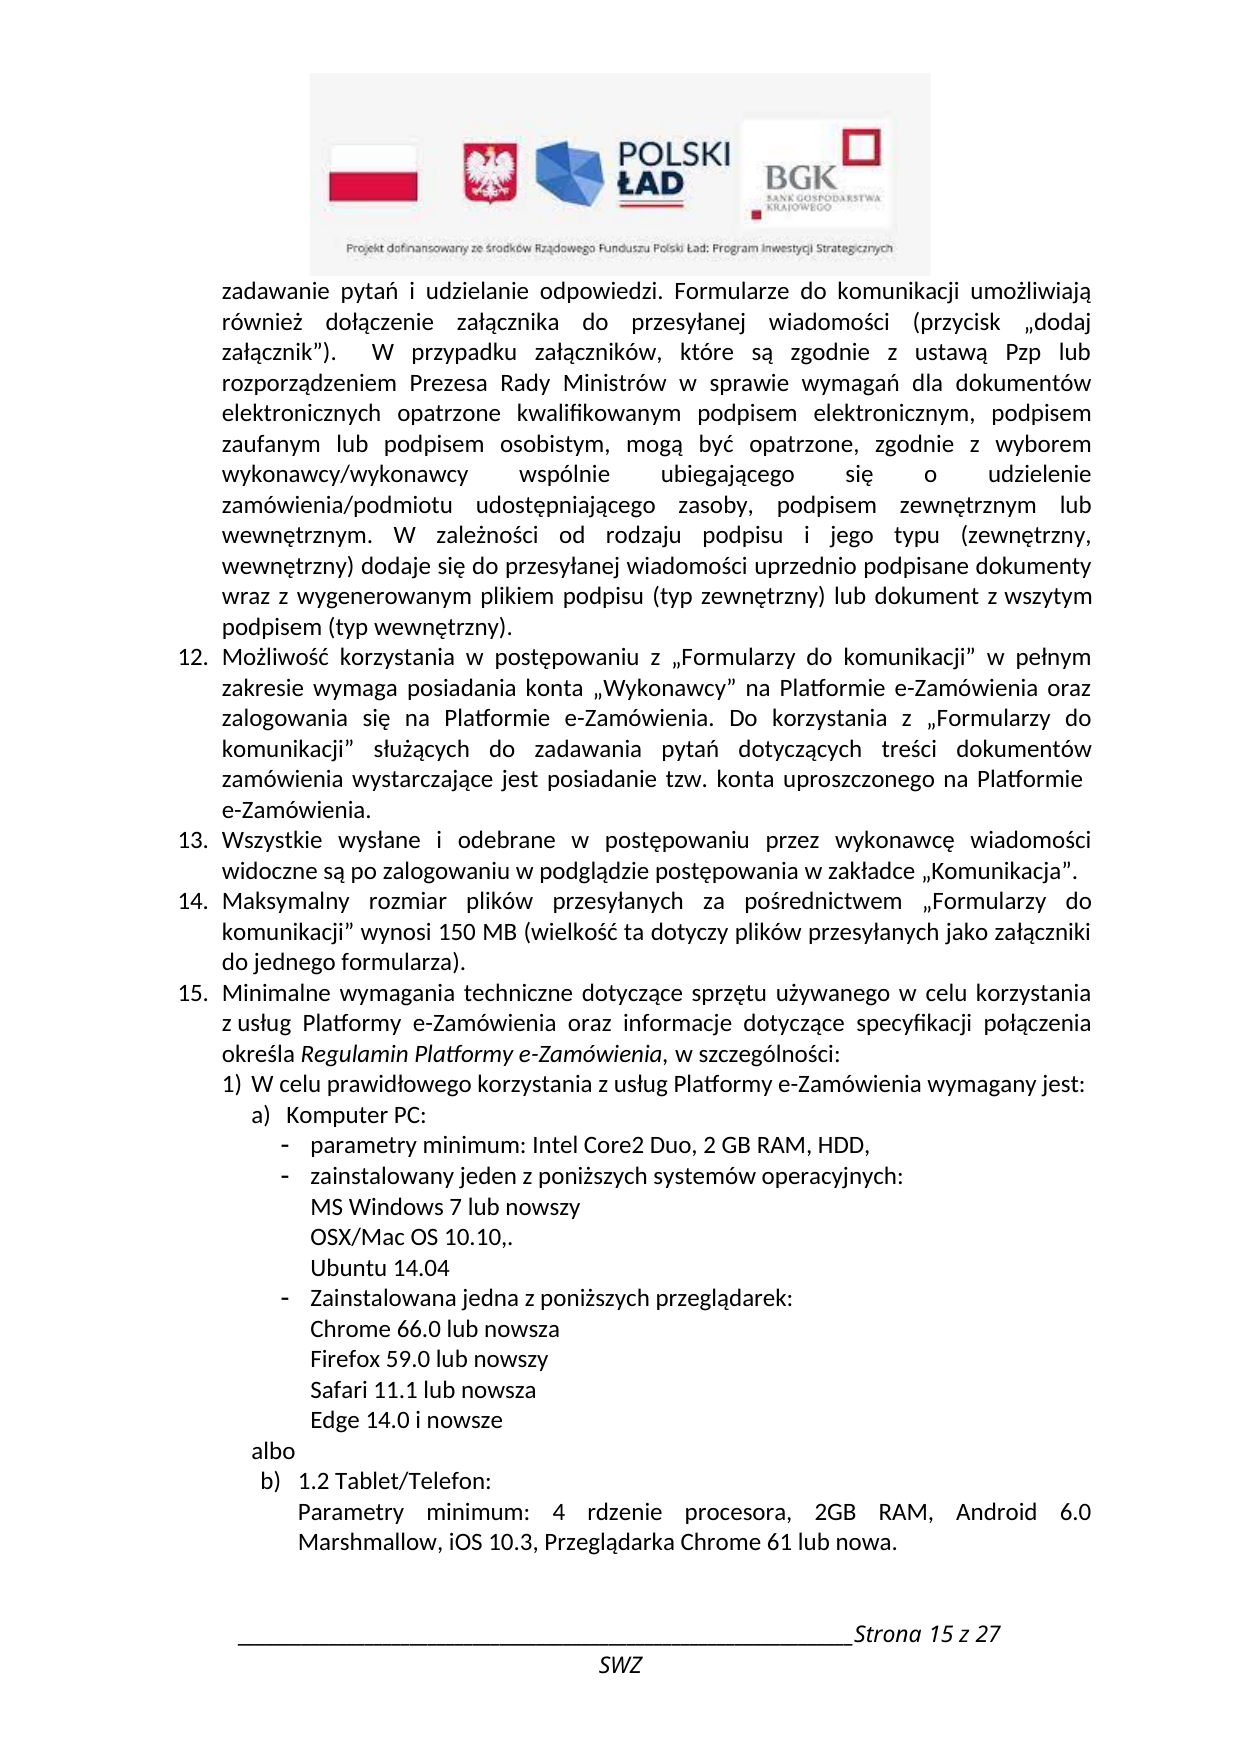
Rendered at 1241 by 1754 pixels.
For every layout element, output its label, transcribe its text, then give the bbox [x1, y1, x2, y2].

list Minimalne wymagania techniczne dotyczące sprzętu używanego w celu korzystania z usług Platformy e-Zamówienia oraz informacje dotyczące specyfikacji połączenia określa Regulamin Platformy e-Zamówienia, w szczególności: [177, 977, 1092, 1069]
text OSX/Mac OS 10.10,. [310, 1221, 1092, 1252]
text Firefox 59.0 lub nowszy [310, 1343, 1092, 1374]
list Wszystkie wysłane i odebrane w postępowaniu przez wykonawcę wiadomości widoczne są po zalogowaniu w podglądzie postępowania w zakładce „Komunikacja”. [177, 824, 1092, 886]
list 1.2 Tablet/Telefon: Parametry minimum: 4 rdzenie procesora, 2GB RAM, Android 6.0 Marshmallow, iOS 10.3, Przeglądarka Chrome 61 lub nowa. [260, 1465, 1092, 1557]
text Edge 14.0 i nowsze [310, 1404, 1092, 1435]
text Chrome 66.0 lub nowsza [310, 1313, 1092, 1343]
list Możliwość korzystania w postępowaniu z „Formularzy do komunikacji” w pełnym zakresie wymaga posiadania konta „Wykonawcy” na Platformie e-Zamówienia oraz zalogowania się na Platformie e-Zamówienia. Do korzystania z „Formularzy do komunikacji” służących do zadawania pytań dotyczących treści dokumentów zamówienia wystarczające jest posiadanie tzw. konta uproszczonego na Platformie e-Zamówienia. [177, 641, 1092, 824]
list Komputer PC: [251, 1099, 1092, 1130]
picture [309, 73, 931, 276]
text albo [251, 1435, 1092, 1465]
list parametry minimum: Intel Core2 Duo, 2 GB RAM, HDD, [281, 1130, 1092, 1160]
text MS Windows 7 lub nowszy [310, 1191, 1092, 1221]
list Zainstalowana jedna z poniższych przeglądarek: [281, 1282, 1092, 1313]
list Maksymalny rozmiar plików przesyłanych za pośrednictwem „Formularzy do komunikacji” wynosi 150 MB (wielkość ta dotyczy plików przesyłanych jako załączniki do jednego formularza). [177, 886, 1092, 977]
text Ubuntu 14.04 [310, 1252, 1092, 1282]
text Safari 11.1 lub nowsza [310, 1374, 1092, 1404]
list zainstalowany jeden z poniższych systemów operacyjnych: [281, 1160, 1092, 1191]
list W celu prawidłowego korzystania z usług Platformy e-Zamówienia wymagany jest: [222, 1069, 1092, 1099]
